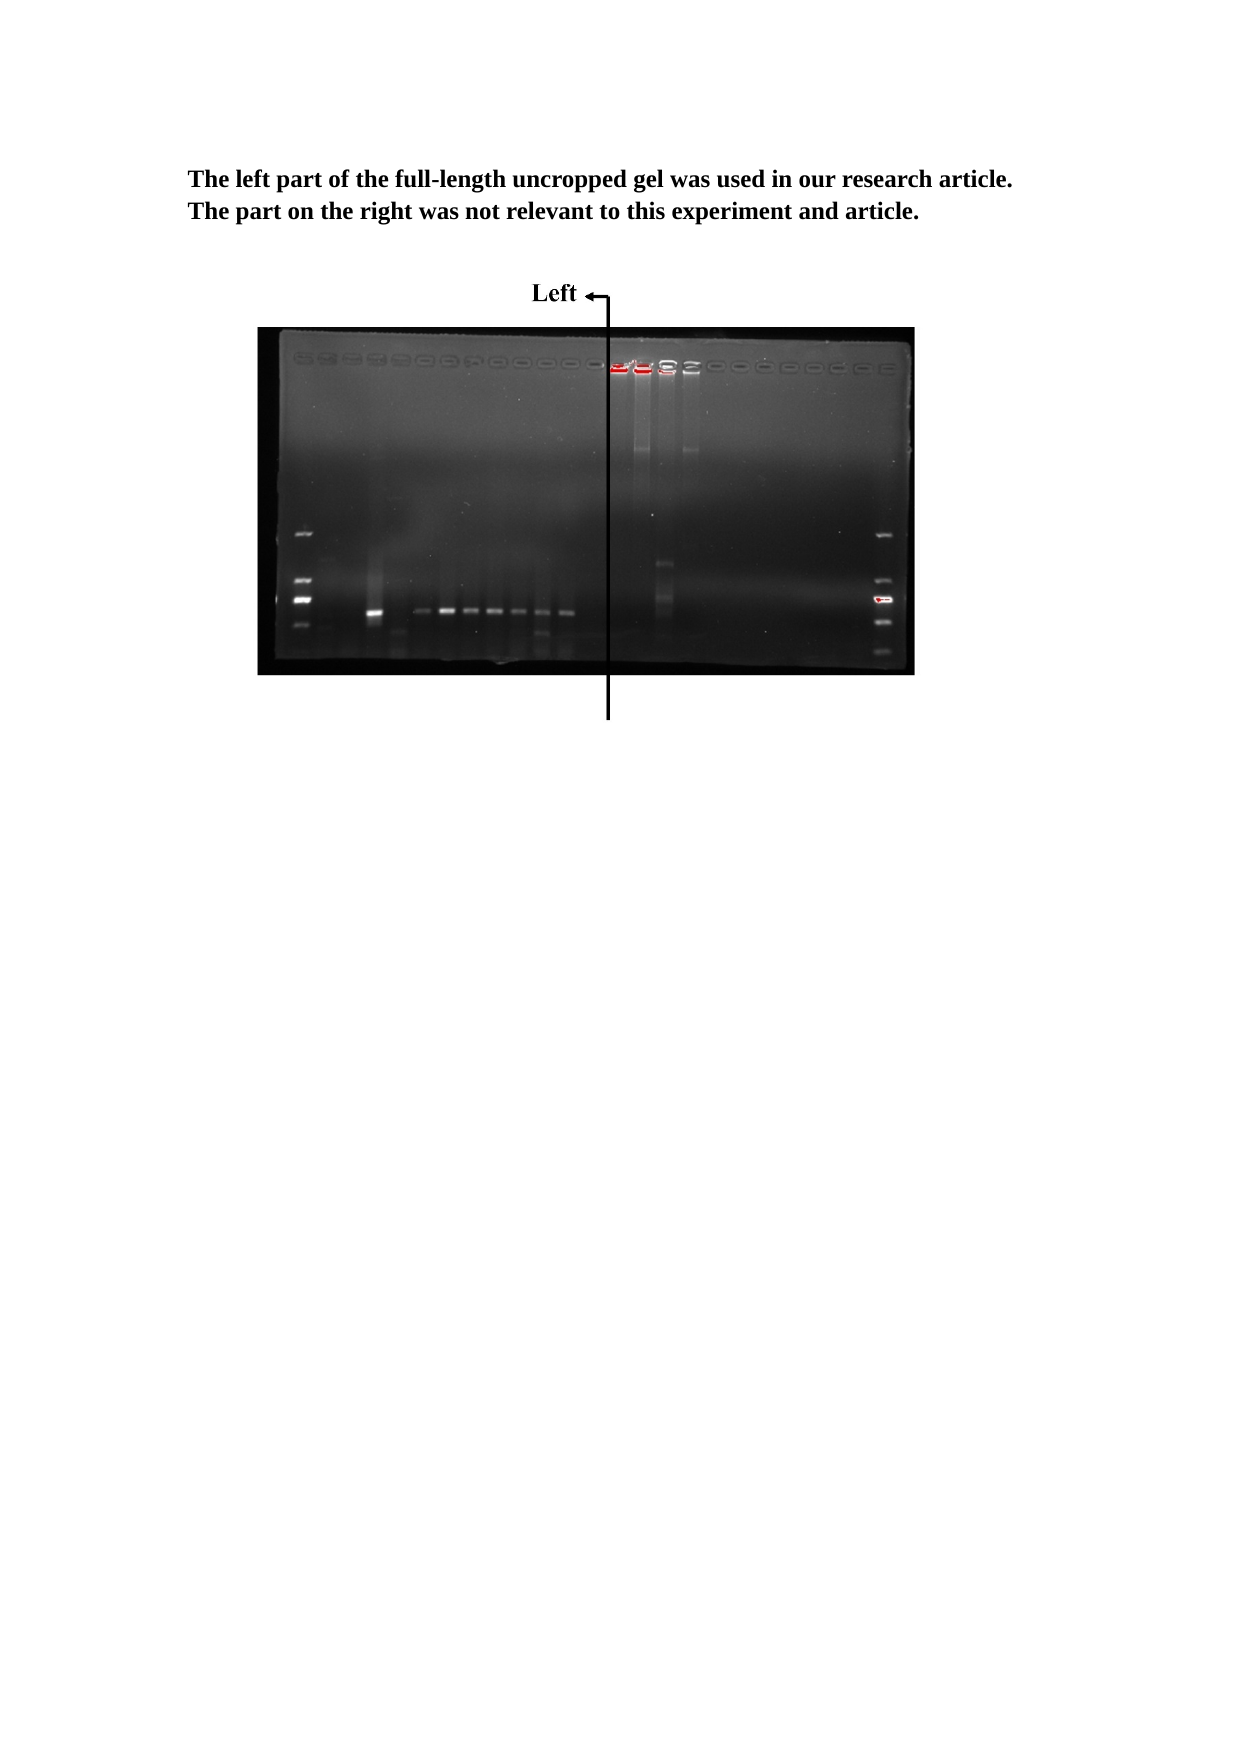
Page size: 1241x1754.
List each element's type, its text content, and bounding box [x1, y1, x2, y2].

picture [187, 227, 1210, 802]
text The part on the right was not relevant to this experiment and article. [187, 194, 1053, 227]
text The left part of the full-length uncropped gel was used in our research article. [187, 162, 1053, 194]
